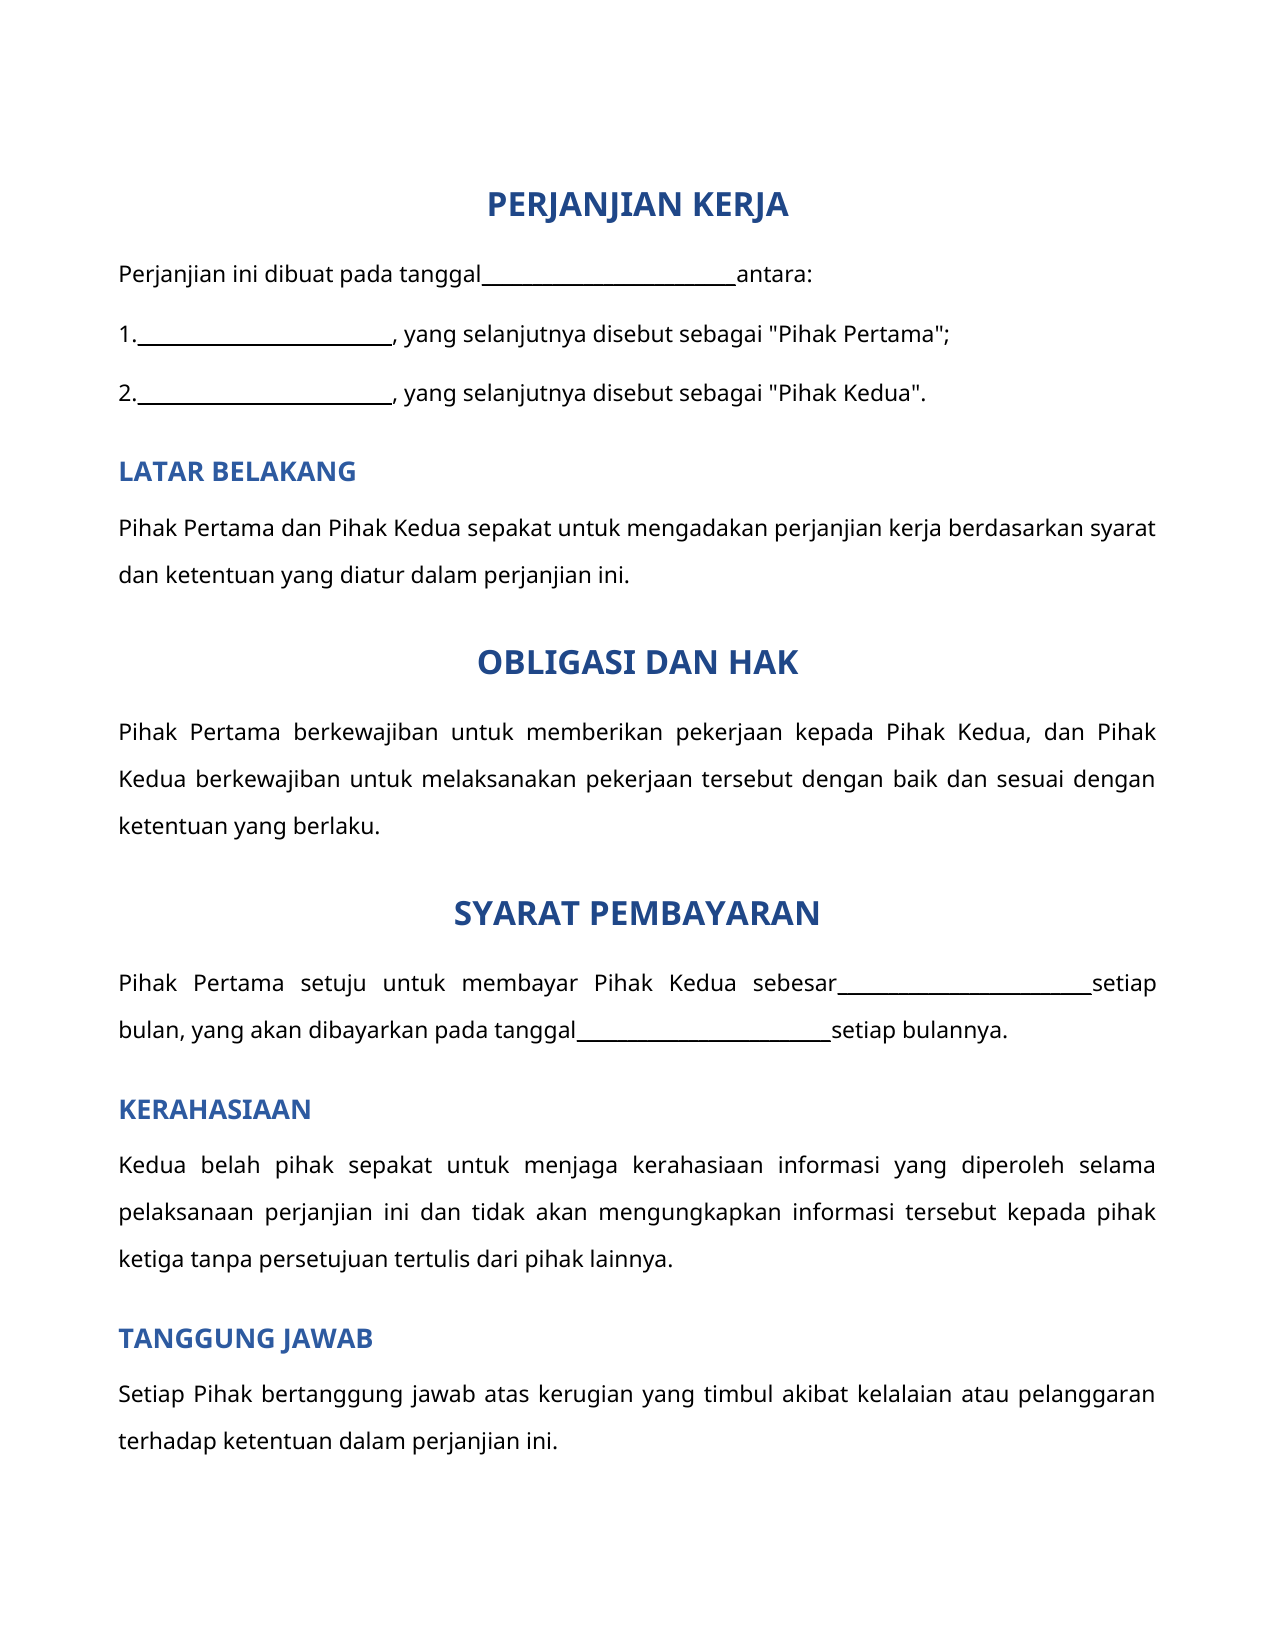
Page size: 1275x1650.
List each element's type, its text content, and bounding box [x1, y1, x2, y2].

text Pihak Pertama berkewajiban untuk memberikan pekerjaan kepada Pihak Kedua, dan Pihak Kedua berkewajiban untuk melaksanakan pekerjaan tersebut dengan baik dan sesuai dengan ketentuan yang berlaku. [118, 716, 1157, 841]
text Kedua belah pihak sepakat untuk menjaga kerahasiaan informasi yang diperoleh selama pelaksanaan perjanjian ini dan tidak akan mengungkapkan informasi tersebut kepada pihak ketiga tanpa persetujuan tertulis dari pihak lainnya. [118, 1149, 1157, 1274]
text KERAHASIAAN [118, 1090, 1157, 1127]
text OBLIGASI DAN HAK [118, 639, 1157, 684]
text 1._________________________, yang selanjutnya disebut sebagai "Pihak Pertama"; [118, 317, 1157, 349]
text Perjanjian ini dibuat pada tanggal_________________________antara: [118, 258, 1157, 289]
text LATAR BELAKANG [118, 453, 1157, 490]
text TANGGUNG JAWAB [118, 1319, 1157, 1356]
text PERJANJIAN KERJA [118, 181, 1157, 226]
text 2._________________________, yang selanjutnya disebut sebagai "Pihak Kedua". [118, 377, 1157, 408]
text Setiap Pihak bertanggung jawab atas kerugian yang timbul akibat kelalaian atau pelanggaran terhadap ketentuan dalam perjanjian ini. [118, 1378, 1157, 1456]
text Pihak Pertama setuju untuk membayar Pihak Kedua sebesar_________________________setiap bulan, yang akan dibayarkan pada tanggal_________________________setiap bulannya. [118, 967, 1157, 1046]
text SYARAT PEMBAYARAN [118, 890, 1157, 936]
text Pihak Pertama dan Pihak Kedua sepakat untuk mengadakan perjanjian kerja berdasarkan syarat dan ketentuan yang diatur dalam perjanjian ini. [118, 512, 1157, 590]
